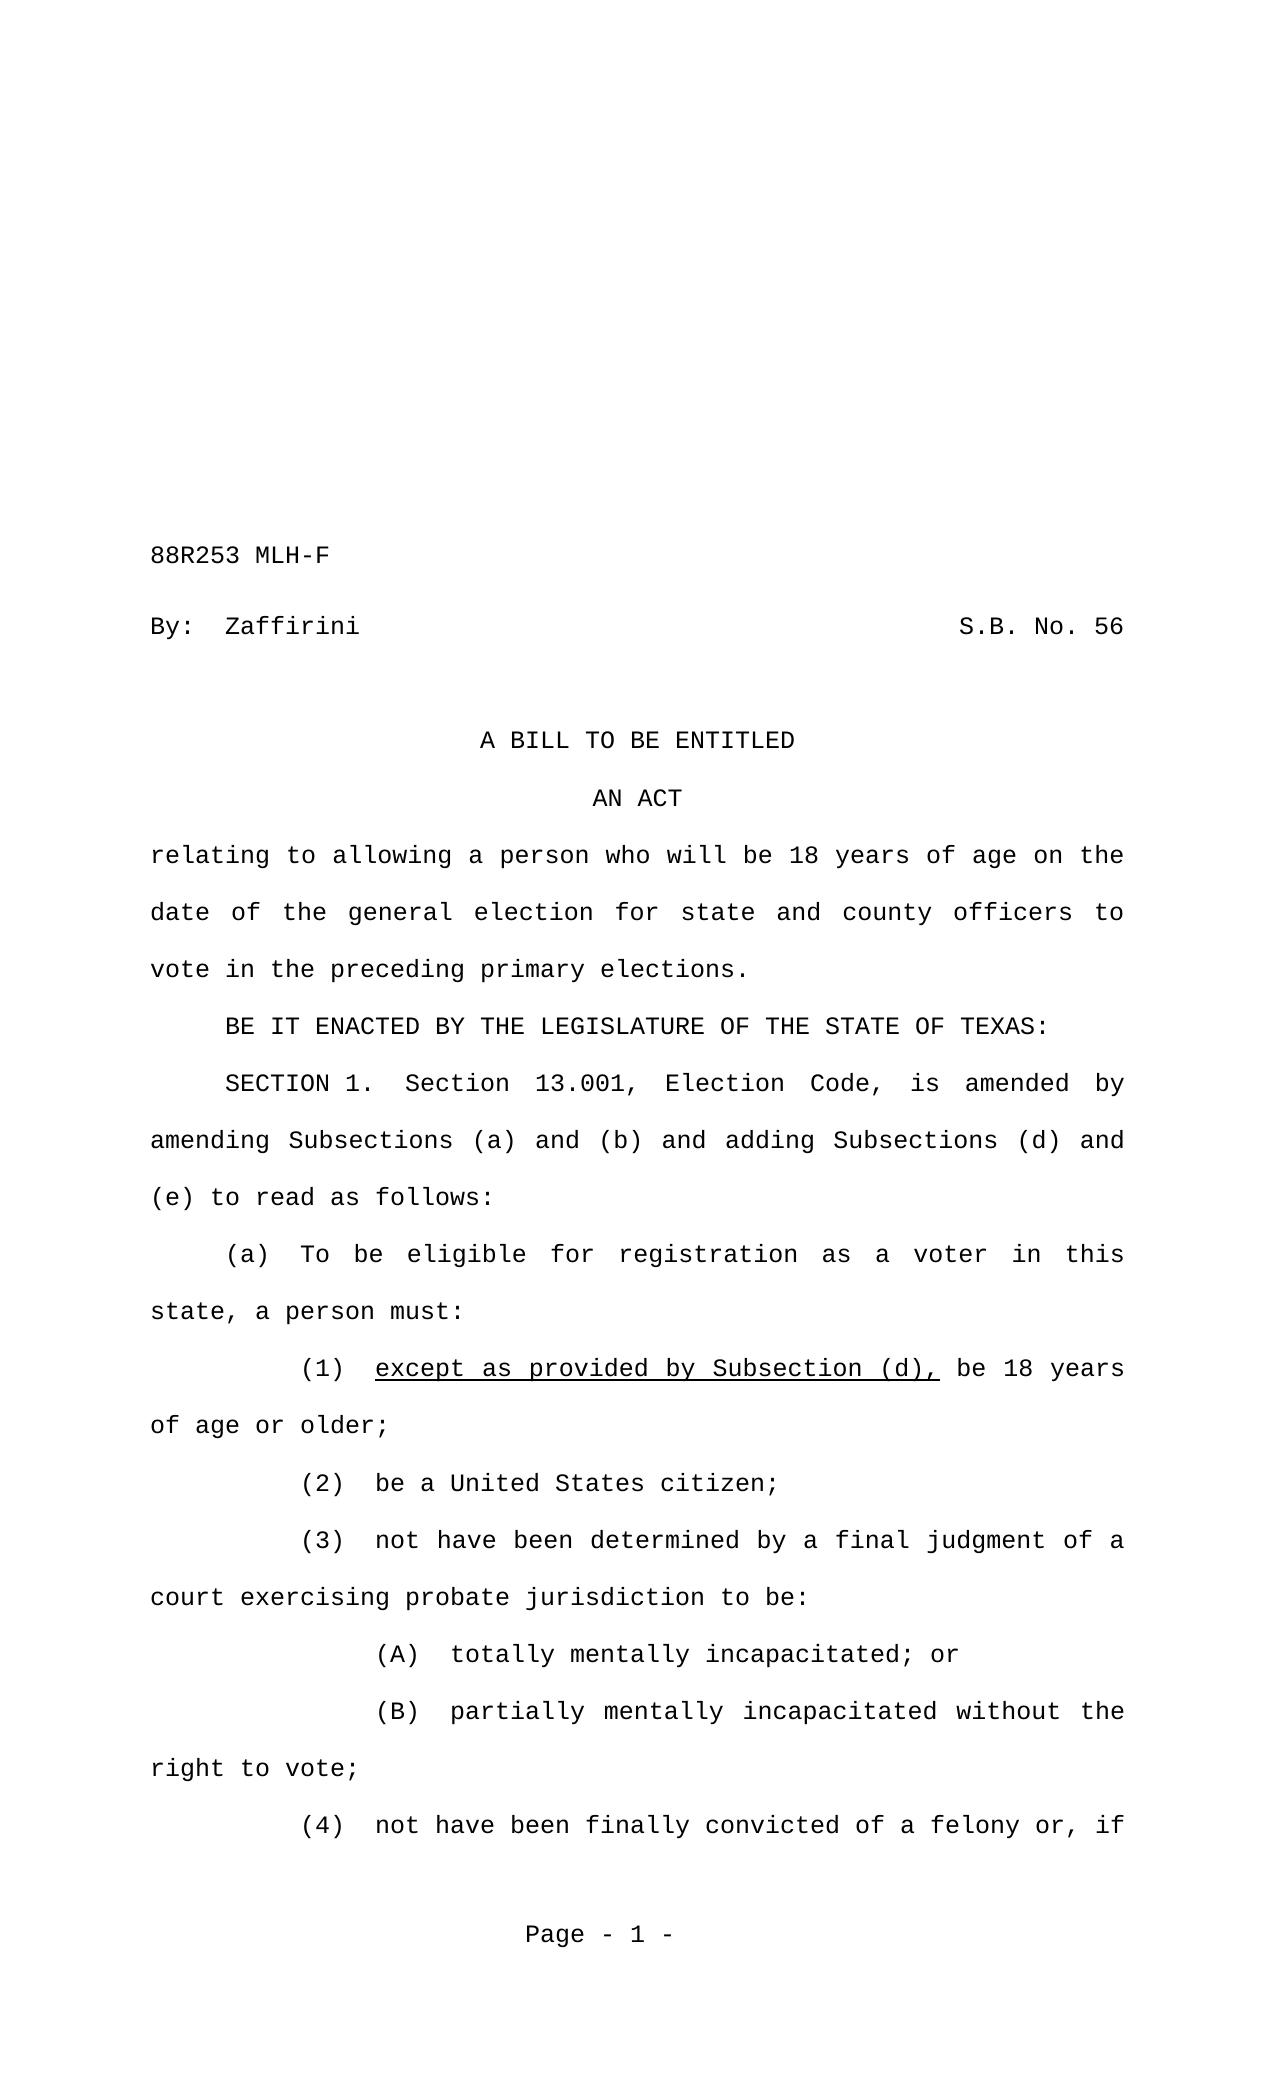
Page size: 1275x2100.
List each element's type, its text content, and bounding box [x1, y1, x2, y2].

text SECTION 1. Section 13.001, Election Code, is amended by amending Subsections (a) and (b) and adding Subsections (d) and (e) to read as follows: [150, 1070, 1125, 1213]
text relating to allowing a person who will be 18 years of age on the date of the general election for state and county officers to vote in the preceding primary elections. [150, 842, 1125, 985]
text (a) To be eligible for registration as a voter in this state, a person must: [150, 1242, 1125, 1327]
text (A) totally mentally incapacitated; or [150, 1641, 1125, 1670]
text (3) not have been determined by a final judgment of a court exercising probate jurisdiction to be: [150, 1527, 1125, 1613]
text 88R253 MLH-F [150, 542, 1125, 571]
text (1) except as provided by Subsection (d), be 18 years of age or older; [150, 1356, 1125, 1441]
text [150, 1812, 1125, 1841]
text By: Zaffirini S.B. No. 56 [150, 614, 1125, 642]
text AN ACT [150, 785, 1125, 813]
text BE IT ENACTED BY THE LEGISLATURE OF THE STATE OF TEXAS: [150, 1013, 1125, 1042]
text (2) be a United States citizen; [150, 1470, 1125, 1498]
text (B) partially mentally incapacitated without the right to vote; [150, 1698, 1125, 1784]
text A BILL TO BE ENTITLED [150, 728, 1125, 756]
